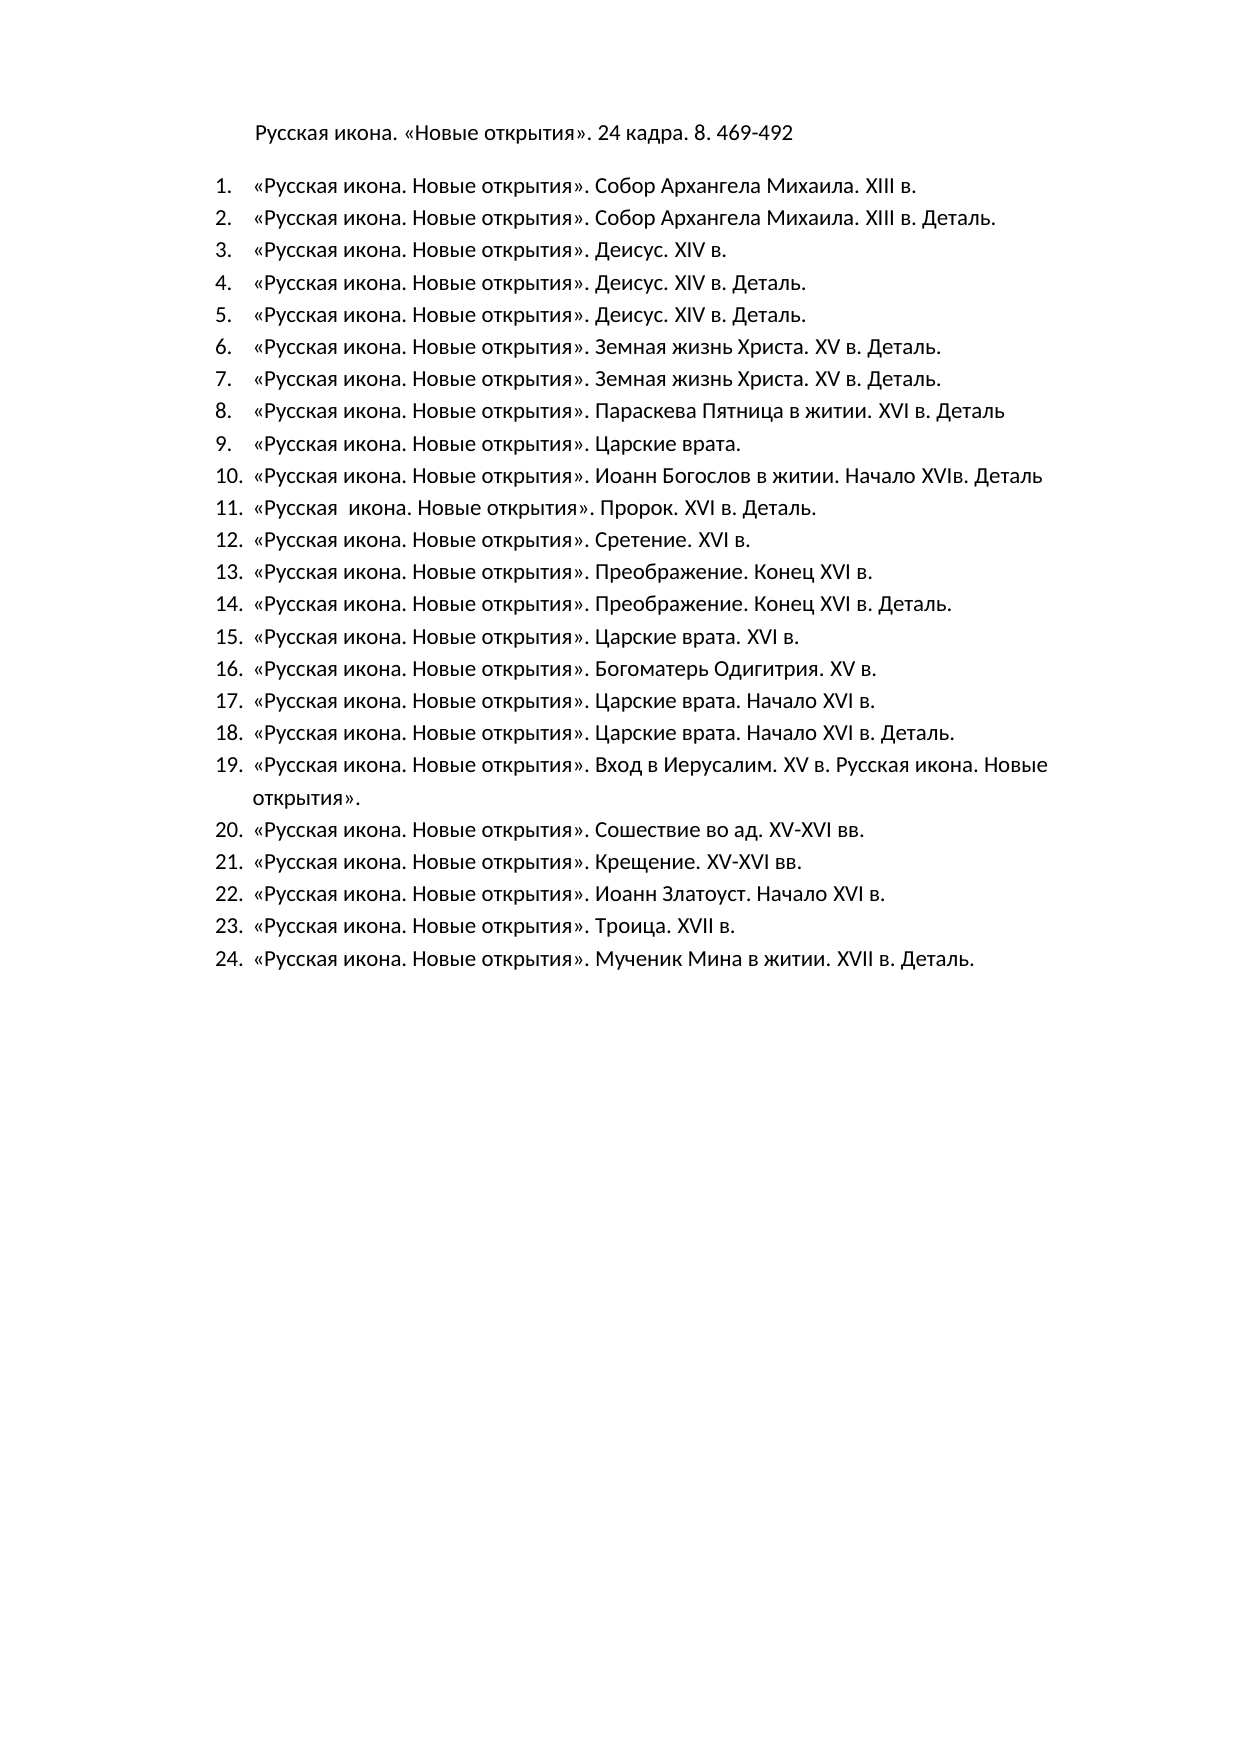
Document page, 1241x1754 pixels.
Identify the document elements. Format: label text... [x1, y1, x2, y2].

list «Русская икона. Новые открытия». Деисус. XIV в. Деталь. [215, 268, 1152, 296]
list «Русская икона. Новые открытия». Троица. XVII в. [215, 911, 1152, 939]
list «Русская икона. Новые открытия». Параскева Пятница в житии. XVI в. Деталь [215, 396, 1152, 424]
list «Русская икона. Новые открытия». Царские врата. [215, 429, 1152, 457]
list «Русская икона. Новые открытия». Деисус. XIV в. [215, 236, 1152, 263]
list «Русская икона. Новые открытия». Иоанн Златоуст. Начало XVI в. [215, 879, 1152, 907]
list «Русская икона. Новые открытия». Мученик Мина в житии. XVII в. Деталь. [215, 944, 1152, 972]
list «Русская икона. Новые открытия». Сошествие во ад. XV-XVI вв. [215, 815, 1152, 843]
list «Русская икона. Новые открытия». Иоанн Богослов в житии. Начало XVIв. Деталь [215, 461, 1152, 489]
list «Русская икона. Новые открытия». Царские врата. Начало XVI в. Деталь. [215, 718, 1152, 746]
list «Русская икона. Новые открытия». Вход в Иерусалим. XV в. Русская икона. Новые открытия». [215, 751, 1152, 811]
list «Русская икона. Новые открытия». Пророк. XVI в. Деталь. [215, 493, 1152, 521]
list «Русская икона. Новые открытия». Богоматерь Одигитрия. XV в. [215, 654, 1152, 682]
list «Русская икона. Новые открытия». Царские врата. Начало XVI в. [215, 686, 1152, 714]
list «Русская икона. Новые открытия». Земная жизнь Христа. XV в. Деталь. [215, 332, 1152, 360]
list «Русская икона. Новые открытия». Царские врата. XVI в. [215, 622, 1152, 650]
list «Русская икона. Новые открытия». Земная жизнь Христа. XV в. Деталь. [215, 364, 1152, 392]
text Русская икона. «Новые открытия». 24 кадра. 8. 469-492 [177, 118, 1152, 146]
list «Русская икона. Новые открытия». Преображение. Конец XVI в. [215, 557, 1152, 585]
list «Русская икона. Новые открытия». Сретение. XVI в. [215, 525, 1152, 553]
list «Русская икона. Новые открытия». Деисус. XIV в. Деталь. [215, 300, 1152, 328]
list «Русская икона. Новые открытия». Собор Архангела Михаила. XIII в. [215, 171, 1152, 199]
list «Русская икона. Новые открытия». Крещение. XV-XVI вв. [215, 847, 1152, 875]
list «Русская икона. Новые открытия». Преображение. Конец XVI в. Деталь. [215, 589, 1152, 618]
list «Русская икона. Новые открытия». Собор Архангела Михаила. XIII в. Деталь. [215, 203, 1152, 231]
